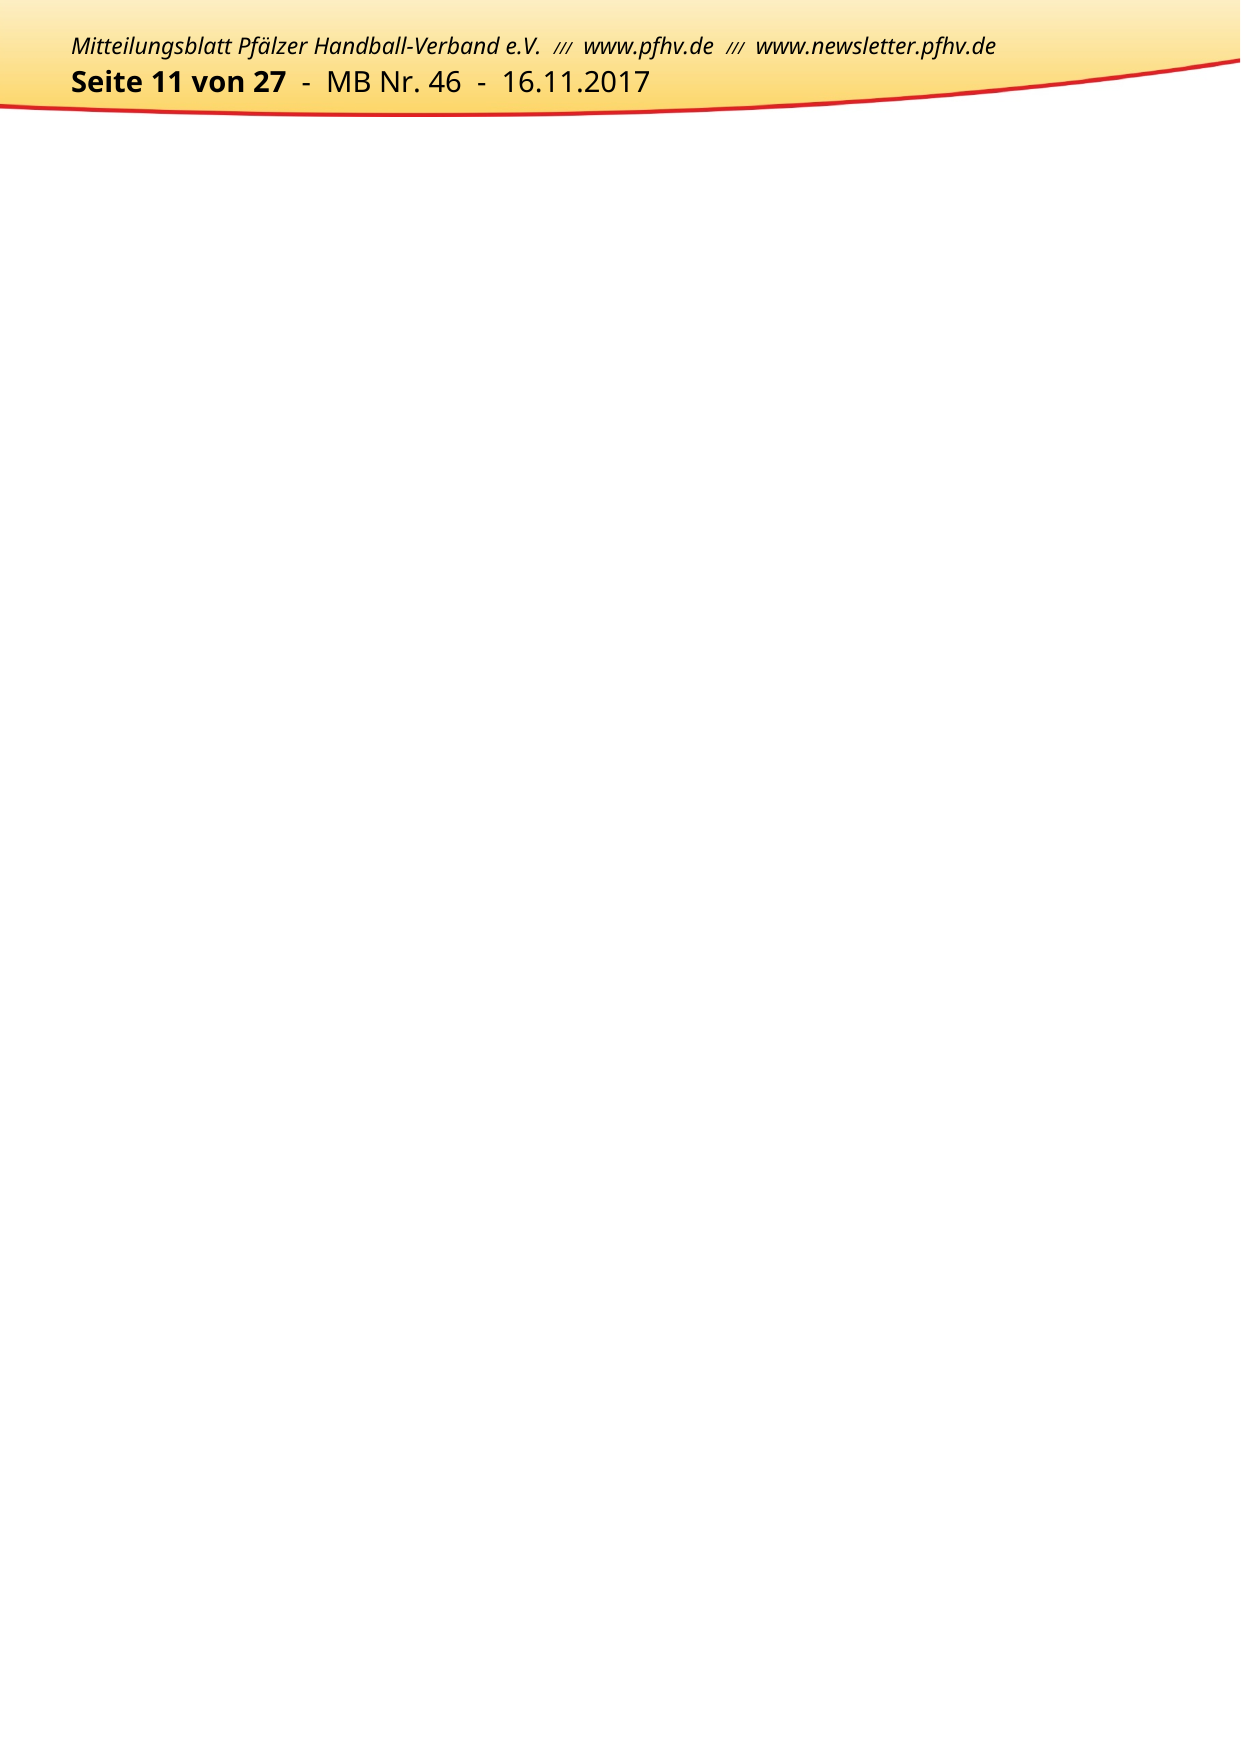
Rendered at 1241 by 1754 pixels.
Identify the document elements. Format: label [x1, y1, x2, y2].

picture [0, 0, 1241, 117]
